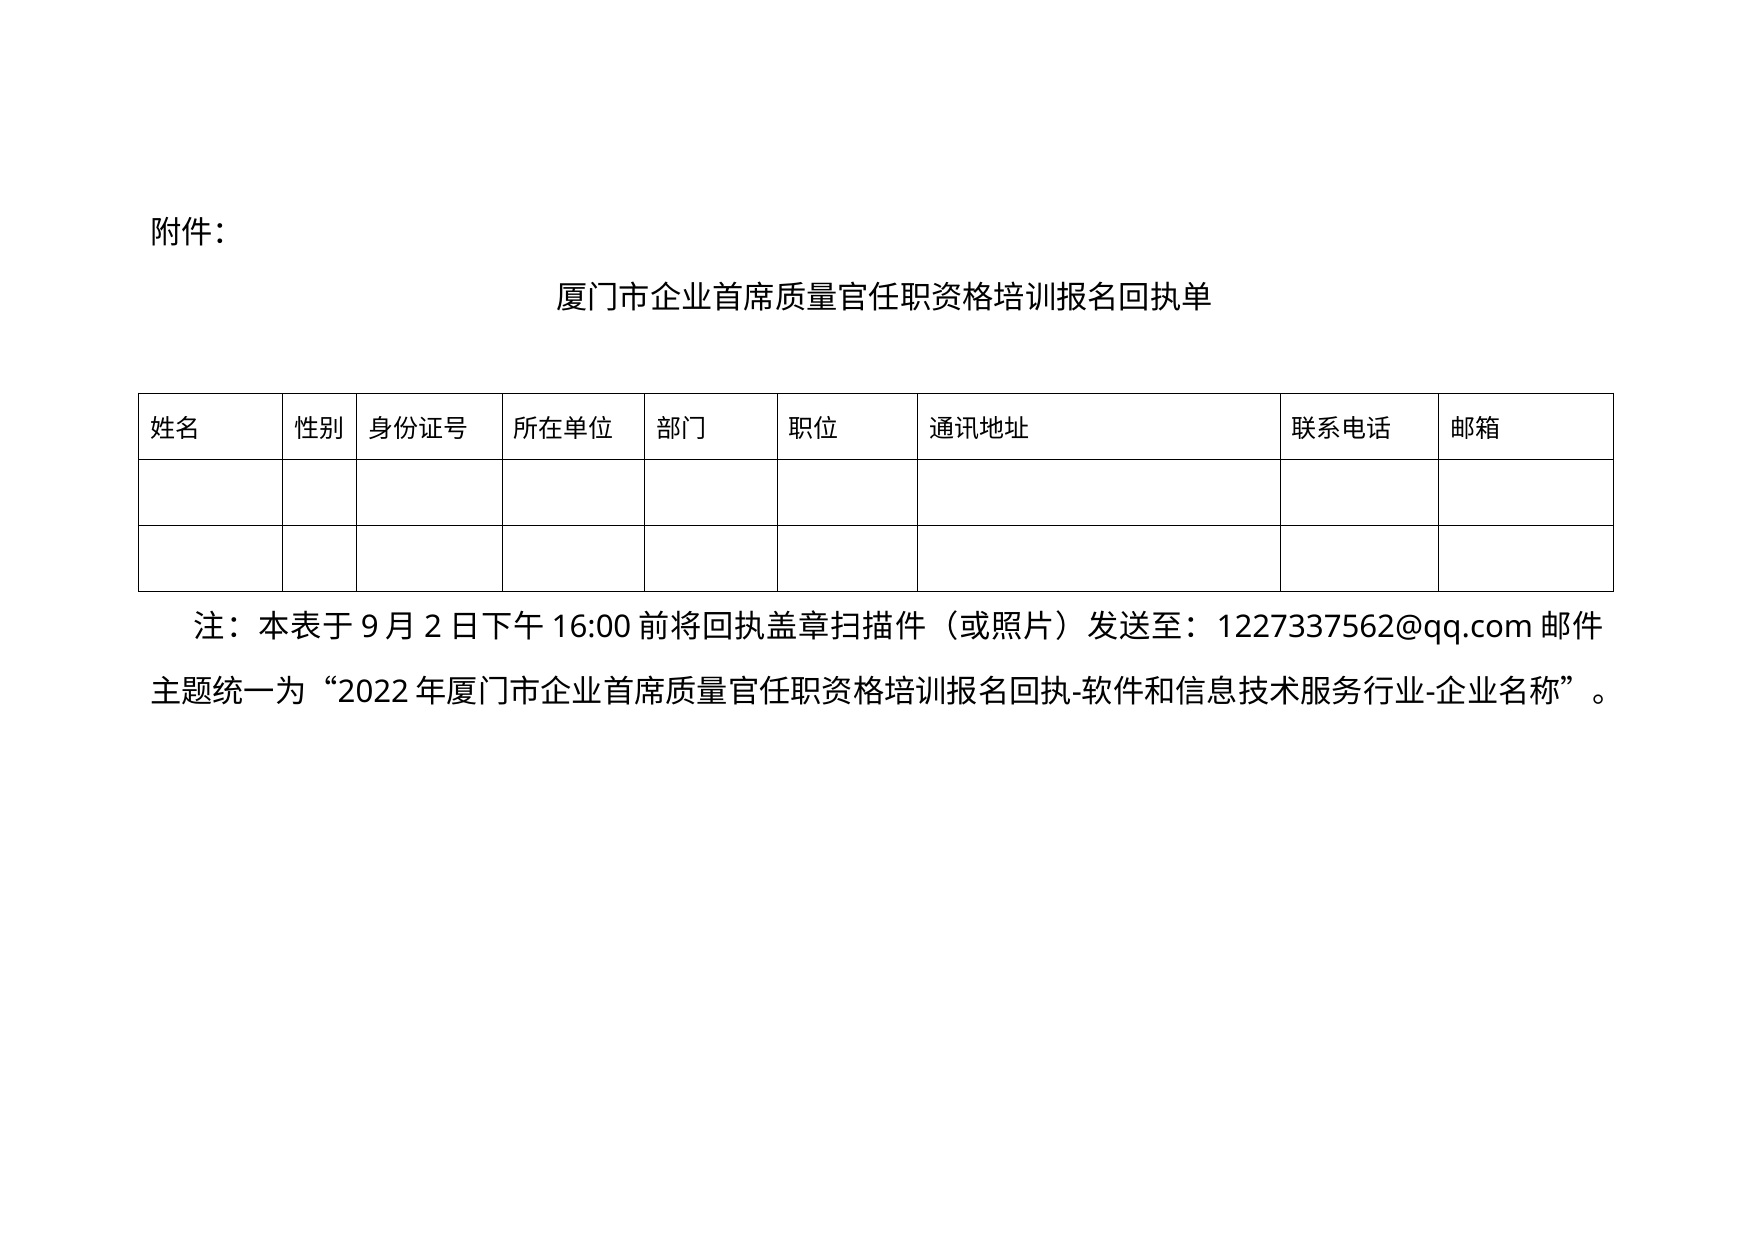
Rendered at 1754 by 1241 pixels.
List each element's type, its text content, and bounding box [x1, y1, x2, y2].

table_cell [503, 526, 644, 591]
table_header 所在单位 [503, 394, 644, 459]
table_header 性别 [283, 394, 356, 459]
table_cell [1439, 460, 1613, 525]
table_cell [778, 526, 917, 591]
table_cell [139, 526, 282, 591]
list 注：本表于9月2日下午16:00前将回执盖章扫描件（或照片）发送至：1227337562@qq.com邮件主题统一为“2022年厦门市企业首席质量官任职资格培训报名回执-软件和信息技术服务行业-企业名称”。 [150, 592, 1604, 722]
table_cell [139, 460, 282, 525]
table_header 身份证号 [357, 394, 502, 459]
table_cell [645, 460, 777, 525]
table_header 联系电话 [1281, 394, 1438, 459]
table_header 邮箱 [1439, 394, 1613, 459]
table_header 姓名 [139, 394, 282, 459]
table_cell [1281, 460, 1438, 525]
table_cell [645, 526, 777, 591]
table_header 部门 [645, 394, 777, 459]
table_cell [918, 460, 1280, 525]
table_header 通讯地址 [918, 394, 1280, 459]
table_cell [918, 526, 1280, 591]
table_cell [1439, 526, 1613, 591]
table_cell [778, 460, 917, 525]
table_cell [1281, 526, 1438, 591]
table_cell [283, 526, 356, 591]
text 厦门市企业首席质量官任职资格培训报名回执单 [150, 263, 1604, 328]
table_cell [357, 526, 502, 591]
table_cell [503, 460, 644, 525]
table_cell [283, 460, 356, 525]
table_cell [357, 460, 502, 525]
text 附件： [150, 198, 1604, 263]
table_header 职位 [778, 394, 917, 459]
